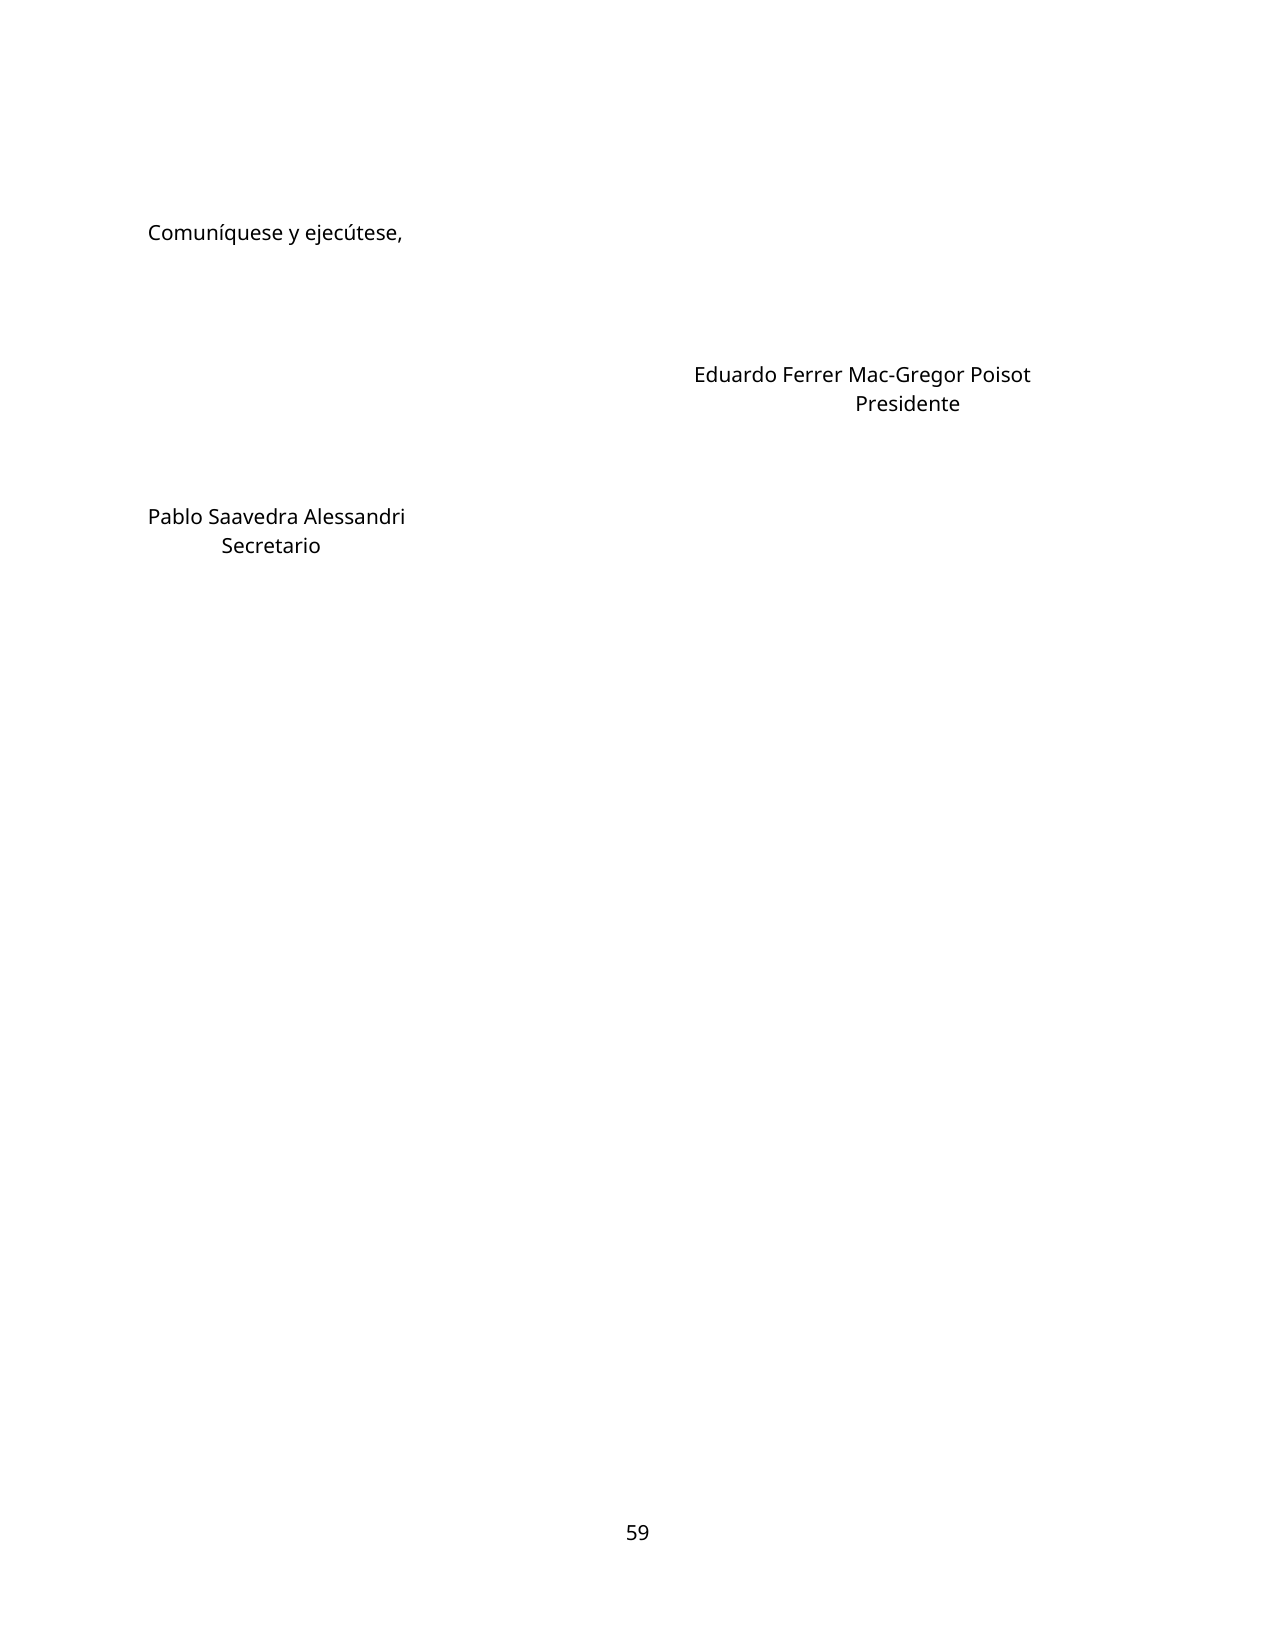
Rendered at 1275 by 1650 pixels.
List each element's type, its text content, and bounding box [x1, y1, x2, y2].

text Pablo Saavedra Alessandri [148, 502, 1127, 531]
text Eduardo Ferrer Mac-Gregor Poisot [148, 360, 1127, 389]
text Comuníquese y ejecútese, [148, 218, 1127, 247]
text Secretario [148, 531, 1127, 559]
text Presidente [823, 389, 1127, 417]
